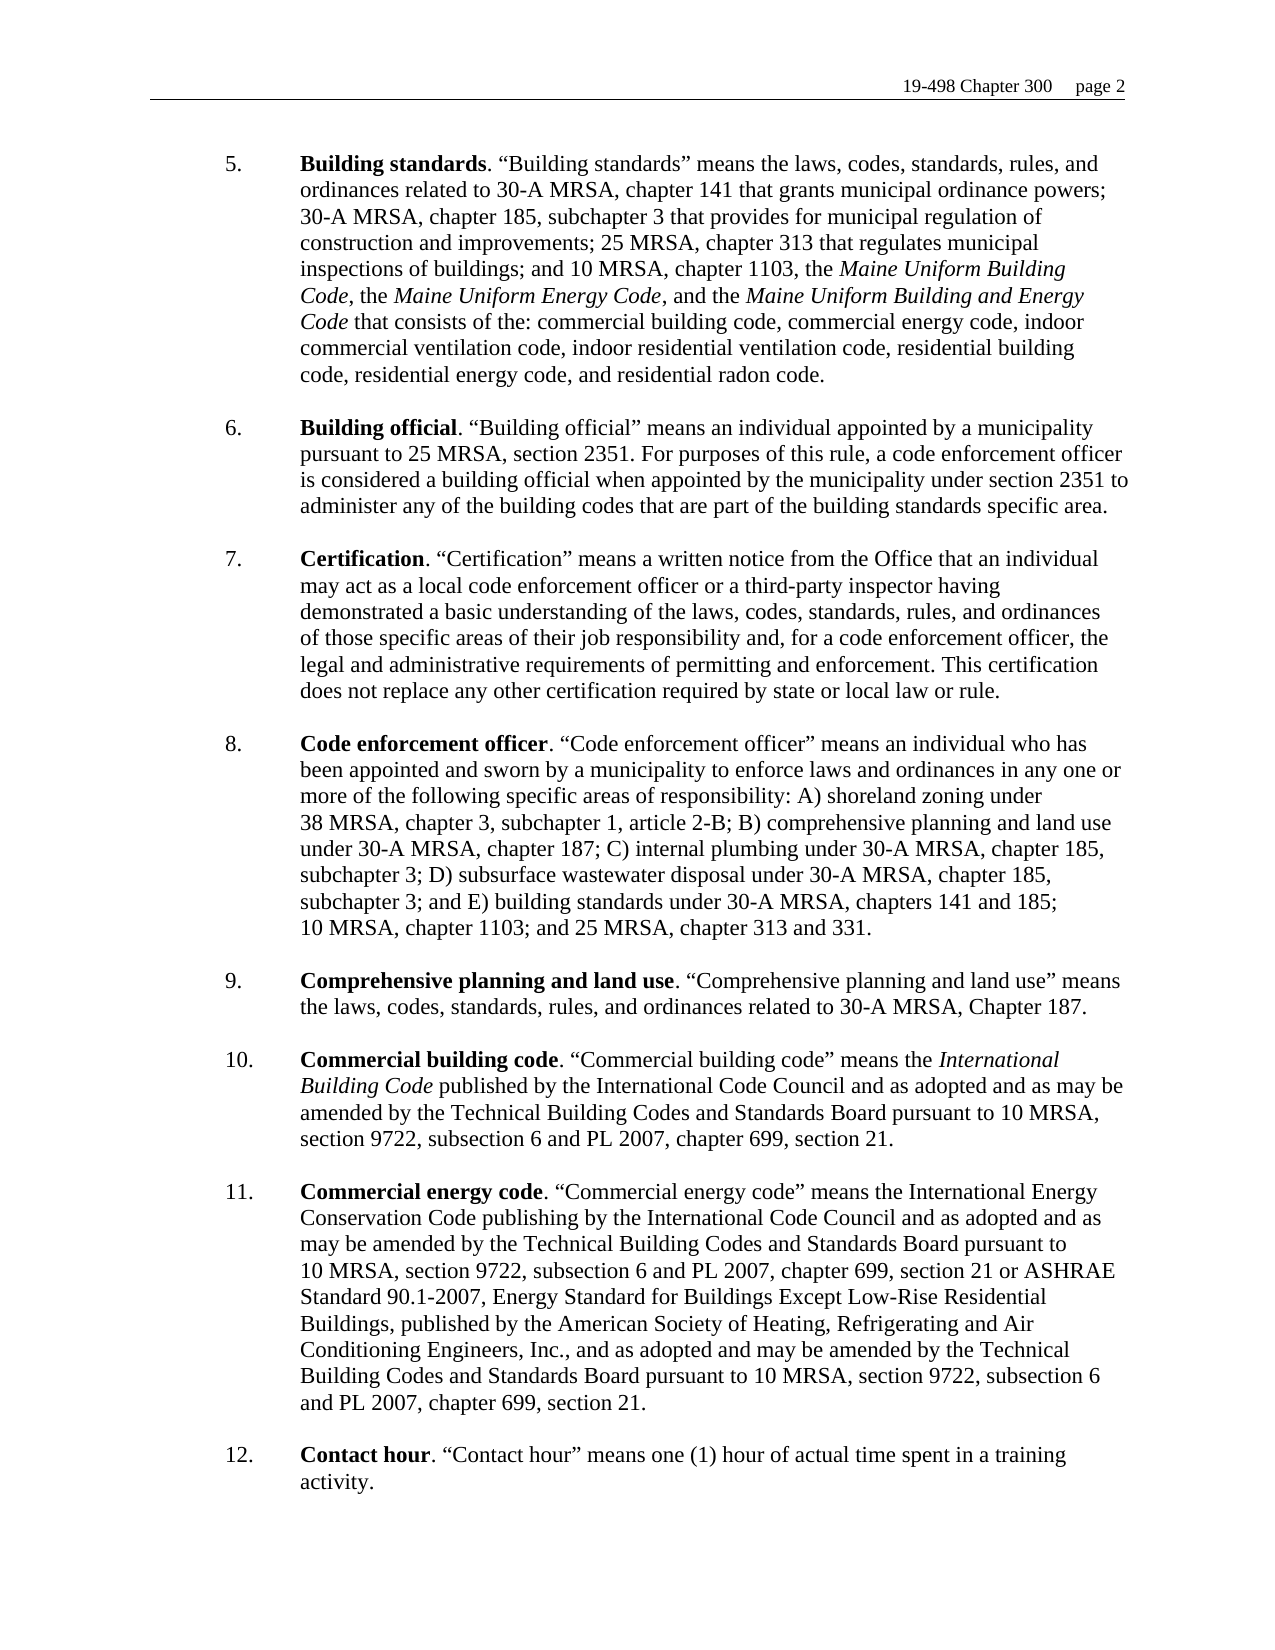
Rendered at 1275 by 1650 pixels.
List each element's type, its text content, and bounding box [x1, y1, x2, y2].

list Building official. “Building official” means an individual appointed by a municipality pursuant to 25 MRSA, section 2351. For purposes of this rule, a code enforcement officer is considered a building official when appointed by the municipality under section 2351 to administer any of the building codes that are part of the building standards specific area. [225, 413, 1134, 519]
list Certification. “Certification” means a written notice from the Office that an individual may act as a local code enforcement officer or a third-party inspector having demonstrated a basic understanding of the laws, codes, standards, rules, and ordinances of those specific areas of their job responsibility and, for a code enforcement officer, the legal and administrative requirements of permitting and enforcement. This certification does not replace any other certification required by state or local law or rule. [225, 545, 1125, 703]
list Building standards. “Building standards” means the laws, codes, standards, rules, and ordinances related to 30-A MRSA, chapter 141 that grants municipal ordinance powers; 30-A MRSA, chapter 185, subchapter 3 that provides for municipal regulation of construction and improvements; 25 MRSA, chapter 313 that regulates municipal inspections of buildings; and 10 MRSA, chapter 1103, the Maine Uniform Building Code, the Maine Uniform Energy Code, and the Maine Uniform Building and Energy Code that consists of the: commercial building code, commercial energy code, indoor commercial ventilation code, indoor residential ventilation code, residential building code, residential energy code, and residential radon code. [225, 150, 1125, 387]
list Contact hour. “Contact hour” means one (1) hour of actual time spent in a training activity. [225, 1441, 1125, 1494]
list Commercial energy code. “Commercial energy code” means the International Energy Conservation Code publishing by the International Code Council and as adopted and as may be amended by the Technical Building Codes and Standards Board pursuant to 10 MRSA, section 9722, subsection 6 and PL 2007, chapter 699, section 21 or ASHRAE Standard 90.1-2007, Energy Standard for Buildings Except Low-Rise Residential Buildings, published by the American Society of Heating, Refrigerating and Air Conditioning Engineers, Inc., and as adopted and may be amended by the Technical Building Codes and Standards Board pursuant to 10 MRSA, section 9722, subsection 6 and PL 2007, chapter 699, section 21. [225, 1178, 1125, 1415]
list Code enforcement officer. “Code enforcement officer” means an individual who has been appointed and sworn by a municipality to enforce laws and ordinances in any one or more of the following specific areas of responsibility: A) shoreland zoning under 38 MRSA, chapter 3, subchapter 1, article 2-B; B) comprehensive planning and land use under 30-A MRSA, chapter 187; C) internal plumbing under 30-A MRSA, chapter 185, subchapter 3; D) subsurface wastewater disposal under 30-A MRSA, chapter 185, subchapter 3; and E) building standards under 30-A MRSA, chapters 141 and 185; 10 MRSA, chapter 1103; and 25 MRSA, chapter 313 and 331. [225, 730, 1125, 941]
list Commercial building code. “Commercial building code” means the International Building Code published by the International Code Council and as adopted and as may be amended by the Technical Building Codes and Standards Board pursuant to 10 MRSA, section 9722, subsection 6 and PL 2007, chapter 699, section 21. [225, 1046, 1125, 1151]
list Comprehensive planning and land use. “Comprehensive planning and land use” means the laws, codes, standards, rules, and ordinances related to 30-A MRSA, Chapter 187. [225, 967, 1125, 1020]
